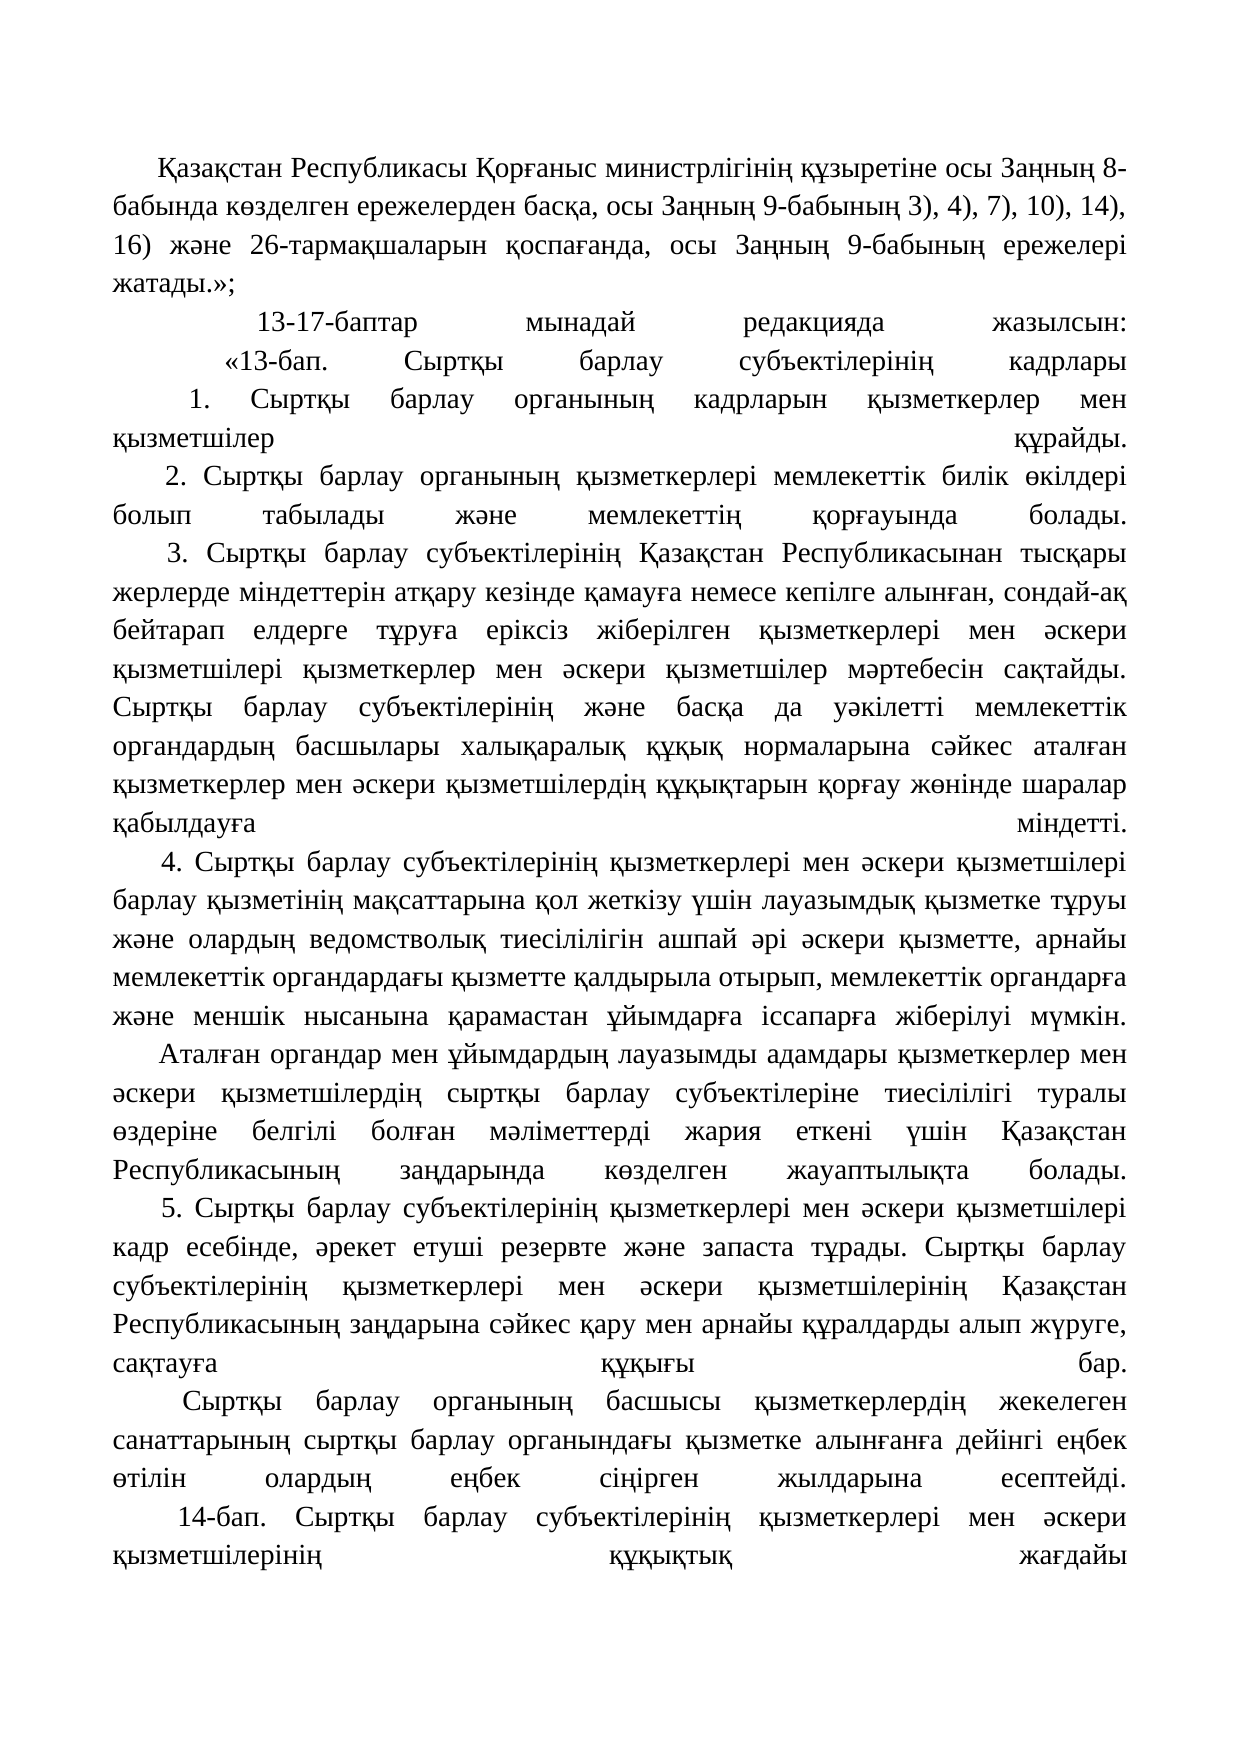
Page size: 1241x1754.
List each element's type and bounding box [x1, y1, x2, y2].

text [112, 150, 1128, 1571]
